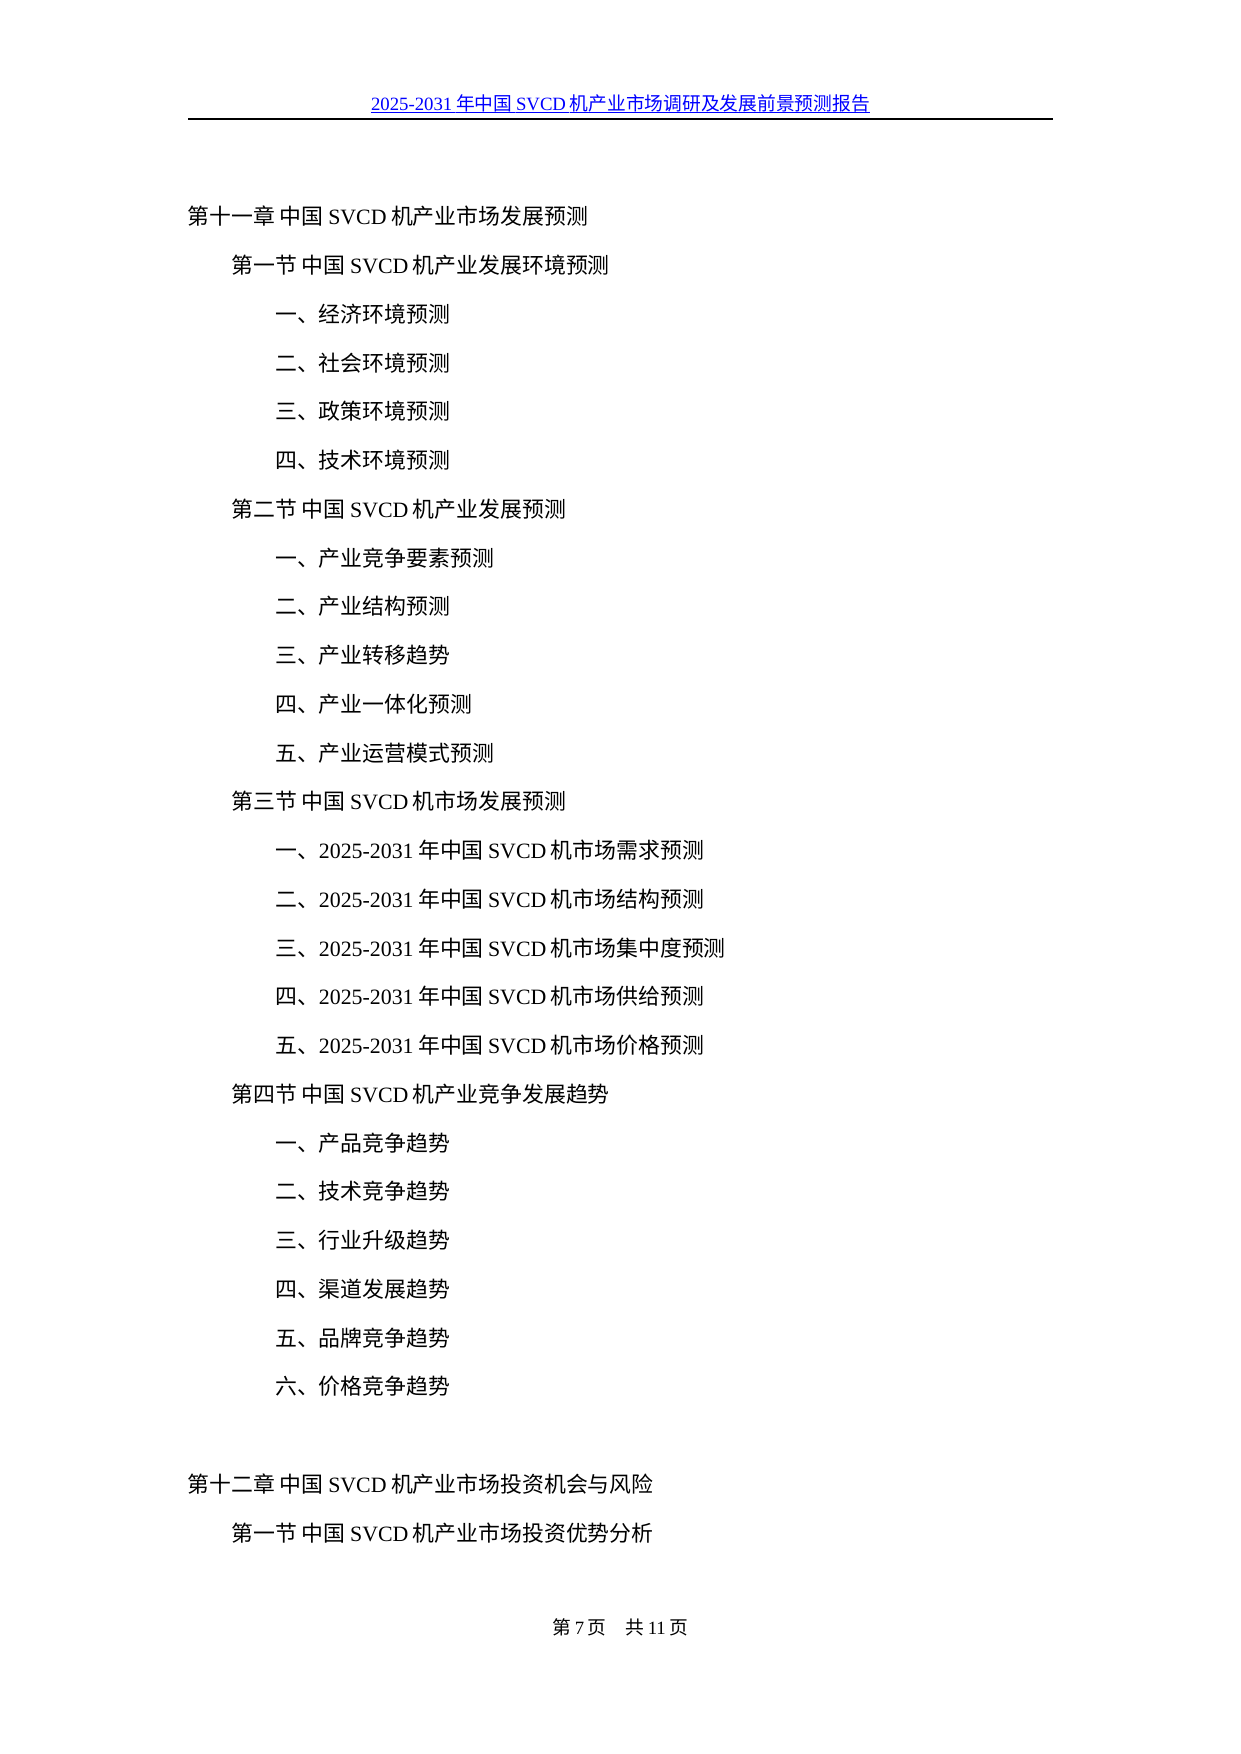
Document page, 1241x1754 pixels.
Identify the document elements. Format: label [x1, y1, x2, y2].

text [187, 150, 1053, 1548]
